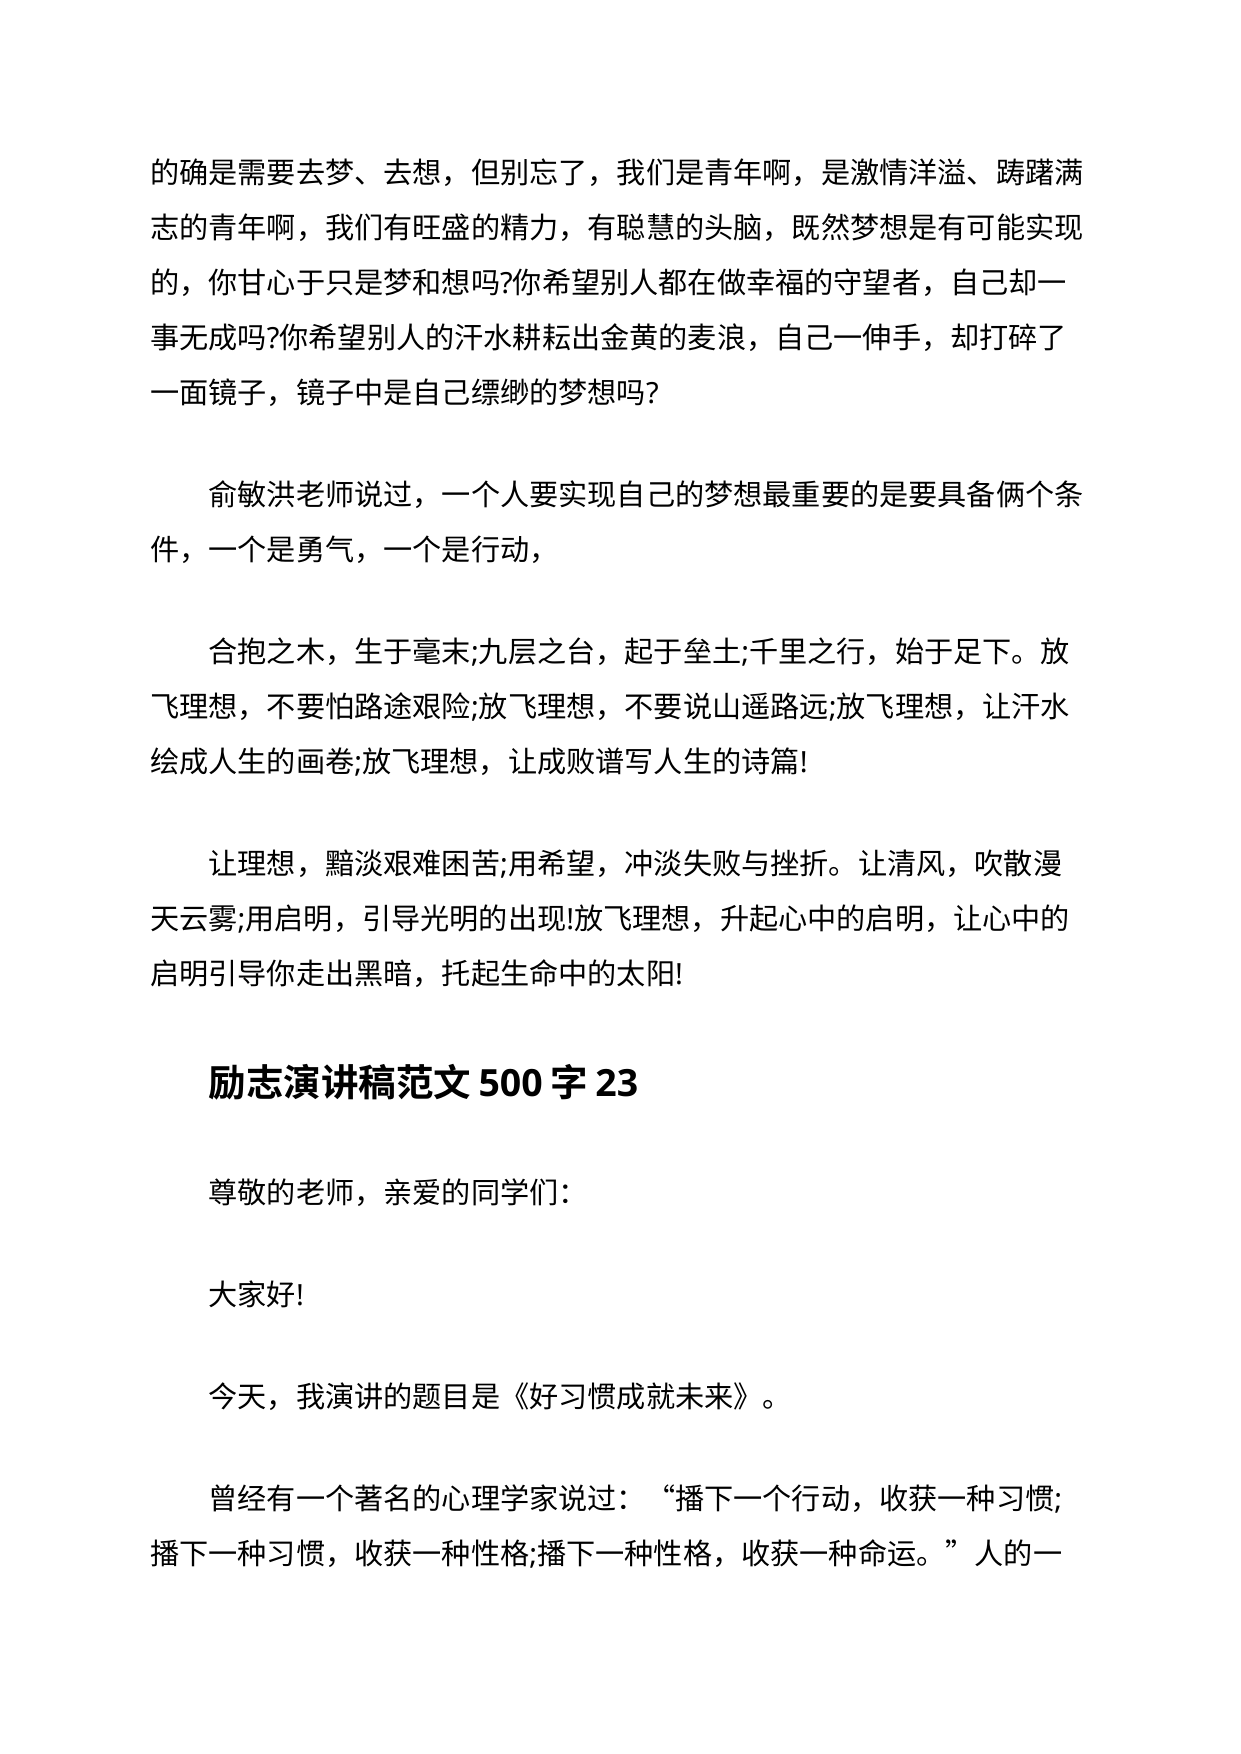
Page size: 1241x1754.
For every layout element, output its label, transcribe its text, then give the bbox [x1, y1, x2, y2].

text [150, 150, 1090, 412]
text 俞敏洪老师说过，一个人要实现自己的梦想最重要的是要具备俩个条件，一个是勇气，一个是行动， [150, 472, 1090, 569]
text 合抱之木，生于毫末;九层之台，起于垒土;千里之行，始于足下。放飞理想，不要怕路途艰险;放飞理想，不要说山遥路远;放飞理想，让汗水绘成人生的画卷;放飞理想，让成败谱写人生的诗篇! [150, 628, 1090, 781]
text 尊敬的老师，亲爱的同学们： [150, 1170, 1090, 1212]
text 让理想，黯淡艰难困苦;用希望，冲淡失败与挫折。让清风，吹散漫天云雾;用启明，引导光明的出现!放飞理想，升起心中的启明，让心中的启明引导你走出黑暗，托起生命中的太阳! [150, 840, 1090, 993]
text 励志演讲稿范文500字23 [150, 1052, 1090, 1107]
text 大家好! [150, 1272, 1090, 1314]
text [150, 1476, 1090, 1573]
text 今天，我演讲的题目是《好习惯成就未来》。 [150, 1374, 1090, 1416]
